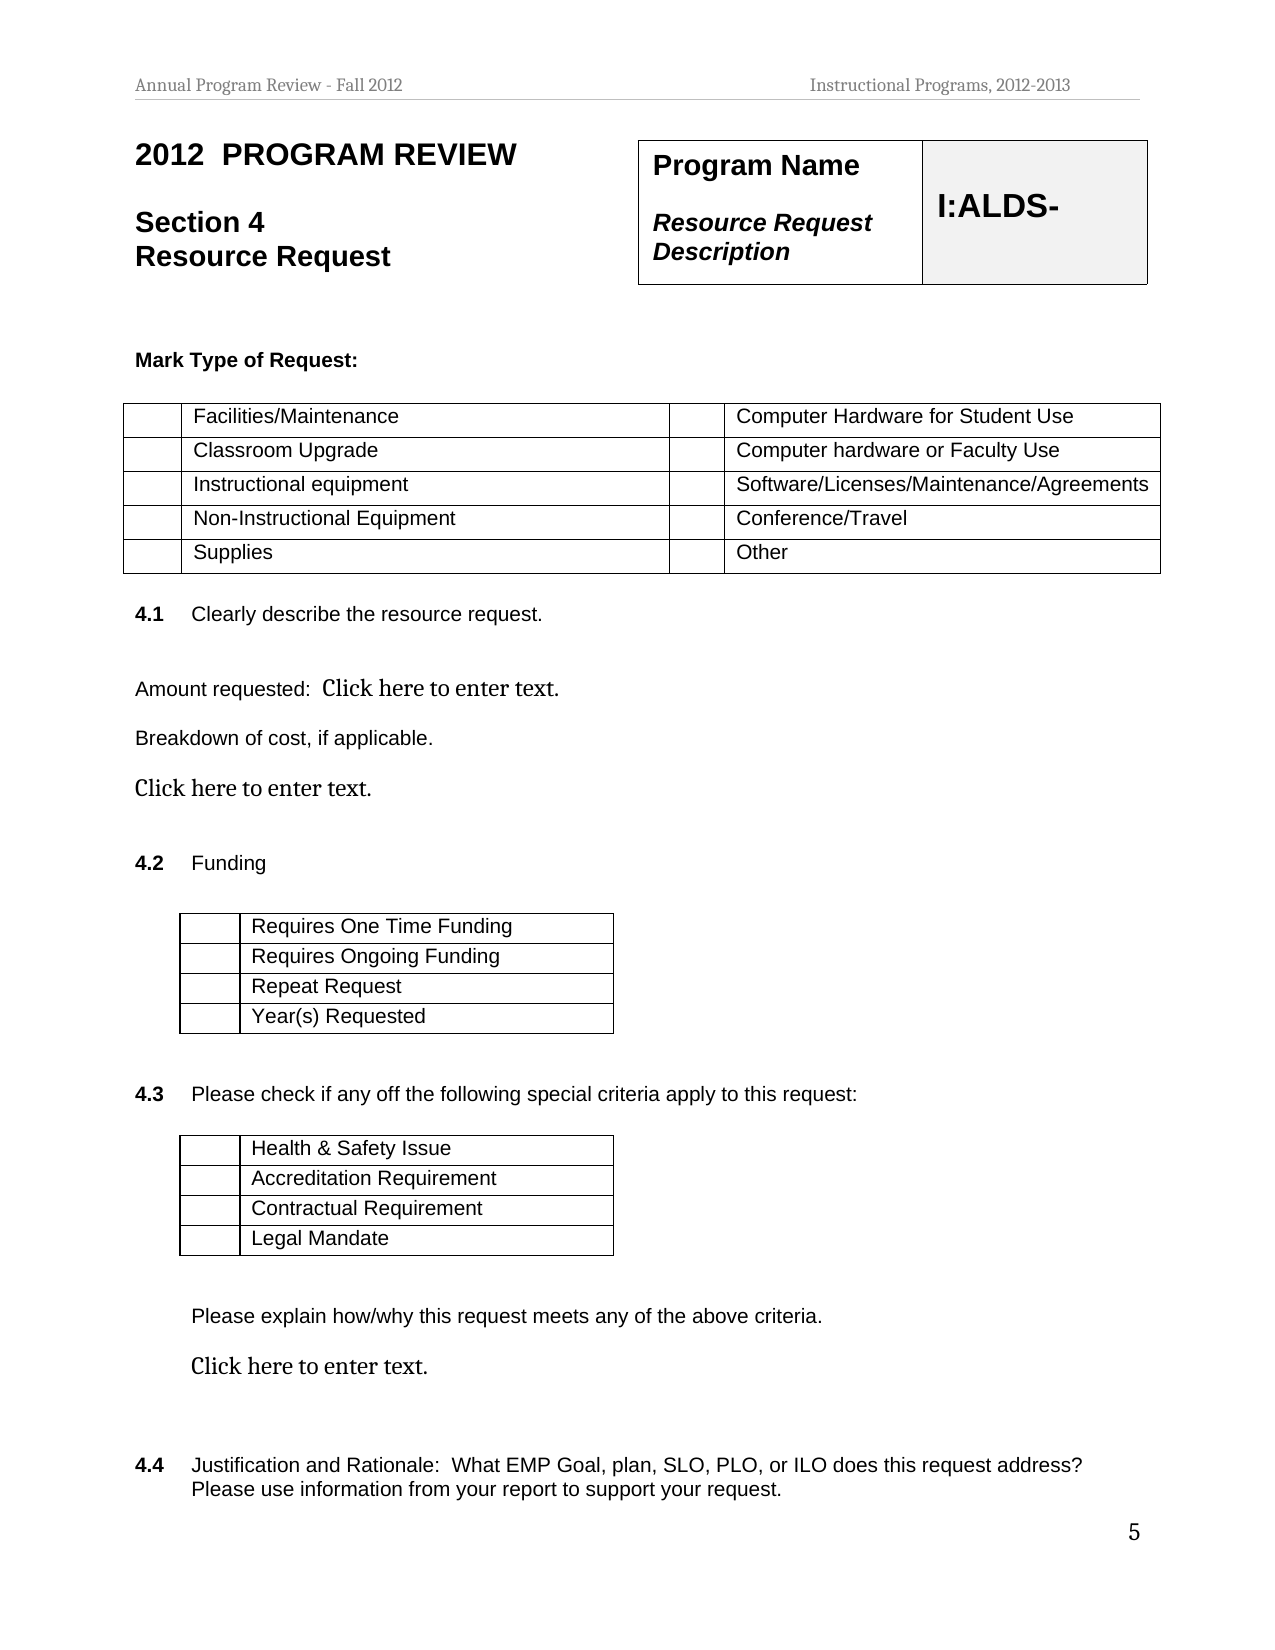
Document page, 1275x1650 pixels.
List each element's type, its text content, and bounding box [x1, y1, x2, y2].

table_header Computer Hardware for Student Use [725, 404, 1160, 437]
table_cell [670, 540, 724, 573]
table_cell [181, 1004, 239, 1033]
table_cell Other [725, 540, 1160, 573]
table_cell [124, 438, 181, 471]
table_cell [181, 974, 239, 1003]
table_cell Classroom Upgrade [182, 438, 669, 471]
table_cell Requires Ongoing Funding [241, 944, 613, 973]
table_cell [181, 944, 239, 973]
table_header Health & Safety Issue [241, 1136, 613, 1165]
table_cell [670, 472, 724, 505]
table_cell Contractual Requirement [241, 1196, 613, 1225]
table_cell Legal Mandate [241, 1226, 613, 1255]
table_header [181, 914, 239, 943]
table_cell [181, 1166, 239, 1195]
text 4.4 Justification and Rationale: What EMP Goal, plan, SLO, PLO, or ILO does this request address? Please use information from your report to support your request. [135, 1452, 1140, 1500]
text Breakdown of cost, if applicable. [135, 726, 1140, 750]
table_cell [181, 1196, 239, 1225]
table_cell Supplies [182, 540, 669, 573]
table_cell Repeat Request [241, 974, 613, 1003]
table_cell [124, 506, 181, 539]
table_cell Computer hardware or Faculty Use [725, 438, 1160, 471]
table_cell [124, 540, 181, 573]
table_cell Accreditation Requirement [241, 1166, 613, 1195]
table_cell Non-Instructional Equipment [182, 506, 669, 539]
table_cell Instructional equipment [182, 472, 669, 505]
table_cell [670, 438, 724, 471]
text 4.2 Funding [135, 851, 1140, 875]
text Mark Type of Request: [135, 348, 1140, 372]
table_cell Conference/Travel [725, 506, 1160, 539]
text 4.3 Please check if any off the following special criteria apply to this request: [135, 1082, 1140, 1135]
table_header [181, 1136, 239, 1165]
table_cell [124, 472, 181, 505]
text Please explain how/why this request meets any of the above criteria. [191, 1304, 1140, 1328]
table_header Requires One Time Funding [241, 914, 613, 943]
table_cell Software/Licenses/Maintenance/Agreements [725, 472, 1160, 505]
table_cell Year(s) Requested [241, 1004, 613, 1033]
table_cell [181, 1226, 239, 1255]
text Amount requested: [135, 673, 1140, 702]
text 2012 PROGRAM REVIEW Section 4 Resource Request [135, 136, 1140, 272]
table_header [124, 404, 181, 437]
table_header Facilities/Maintenance [182, 404, 669, 437]
table_cell [670, 506, 724, 539]
text 4.1 Clearly describe the resource request. [135, 602, 1140, 626]
table_header [670, 404, 724, 437]
